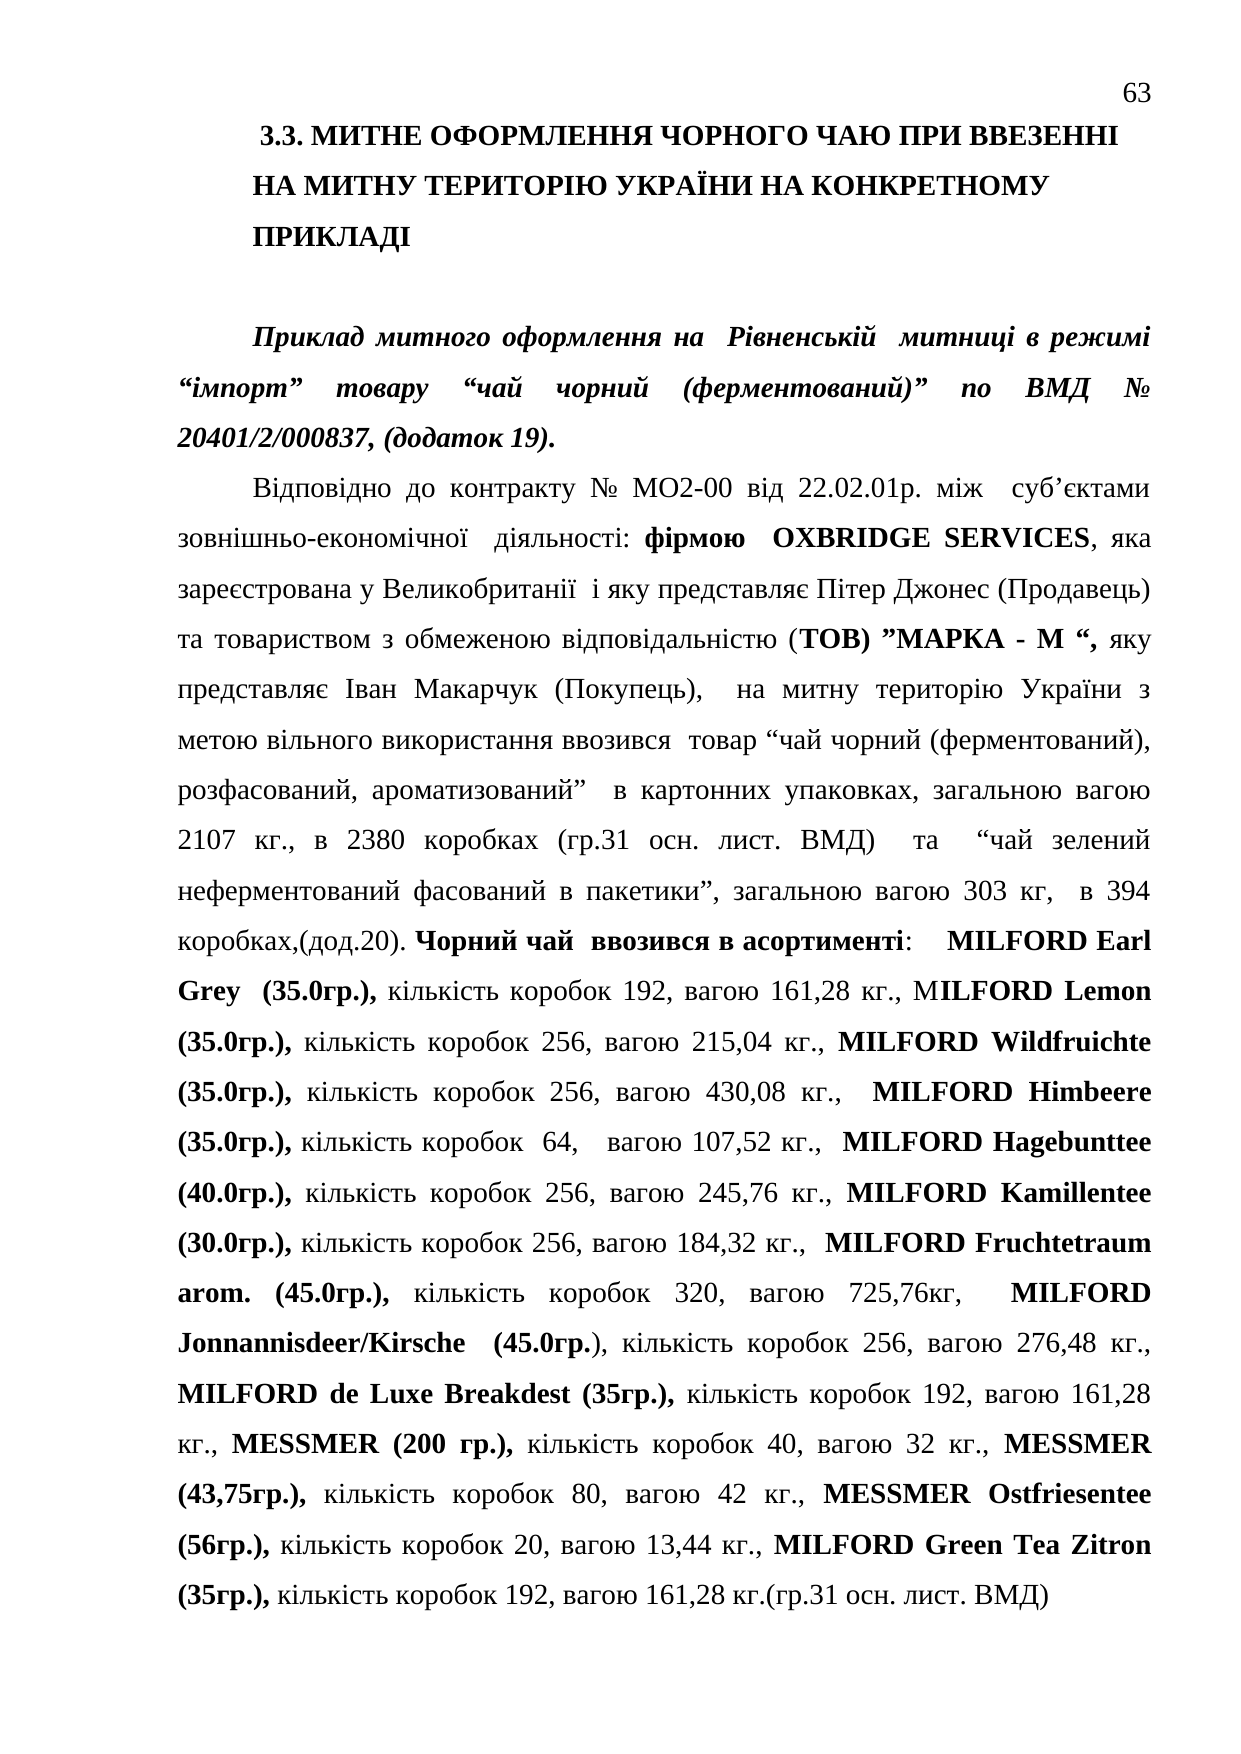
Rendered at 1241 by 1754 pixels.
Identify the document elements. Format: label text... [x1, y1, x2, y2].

text на митну територію України на конкретному [177, 168, 1152, 202]
text 3.3. Митне оформлення чорного чаю при ввезенні [177, 118, 1152, 152]
text Приклад митного оформлення на Рівненській митниці в режимі “імпорт” товару “чай чорний (ферментований)” по ВМД № 20401/2/000837, (додаток 19). [177, 319, 1152, 453]
text прикладі [177, 219, 1152, 252]
text Відповідно до контракту № МО2-00 від 22.02.01р. між суб’єктами зовнішньо-економічної діяльності: фірмою OXBRIDGE SERVICES, яка зареєстрована у Великобританії і яку представляє Пітер Джонес (Продавець) та товариством з обмеженою відповідальністю (ТОВ) ”МАРКА - М “, яку представляє Іван Макарчук (Покупець), на митну територію України з метою вільного використання ввозився товар “чай чорний (ферментований), розфасований, ароматизований” в картонних упаковках, загальною вагою 2107 кг., в 2380 коробках (гр.31 осн. лист. ВМД) та “чай зелений неферментований фасований в пакетики”, загальною вагою 303 кг, в 394 коробках,(дод.20). Чорний чай ввозився в асортименті: MILFORD Earl Grey (35.0гр.), кількість коробок 192, вагою 161,28 кг., MILFORD Lemon (35.0гр.), кількість коробок 256, вагою 215,04 кг., MILFORD Wildfruichte (35.0гр.), кількість коробок 256, вагою 430,08 кг., MILFORD Himbeere (35.0гр.), кількість коробок 64, вагою 107,52 кг., MILFORD Hagebunttee (40.0гр.), кількість коробок 256, вагою 245,76 кг., MILFORD Kamillentee (30.0гр.), кількість коробок 256, вагою 184,32 кг., MILFORD Fruchtetraum arom. (45.0гр.), кількість коробок 320, вагою 725,76кг, MILFORD Jonnannisdeer/Kirsche (45.0гр.), кількість коробок 256, вагою 276,48 кг., MILFORD de Luxe Breakdest (35гр.), кількість коробок 192, вагою 161,28 кг., MESSMER (200 гр.), кількість коробок 40, вагою 32 кг., MESSMER (43,75гр.), кількість коробок 80, вагою 42 кг., MESSMER Ostfriesentee (56гр.), кількість коробок 20, вагою 13,44 кг., MILFORD Green Tea Zitron (35гр.), кількість коробок 192, вагою 161,28 кг.(гр.31 осн. лист. ВМД) [177, 470, 1152, 1611]
